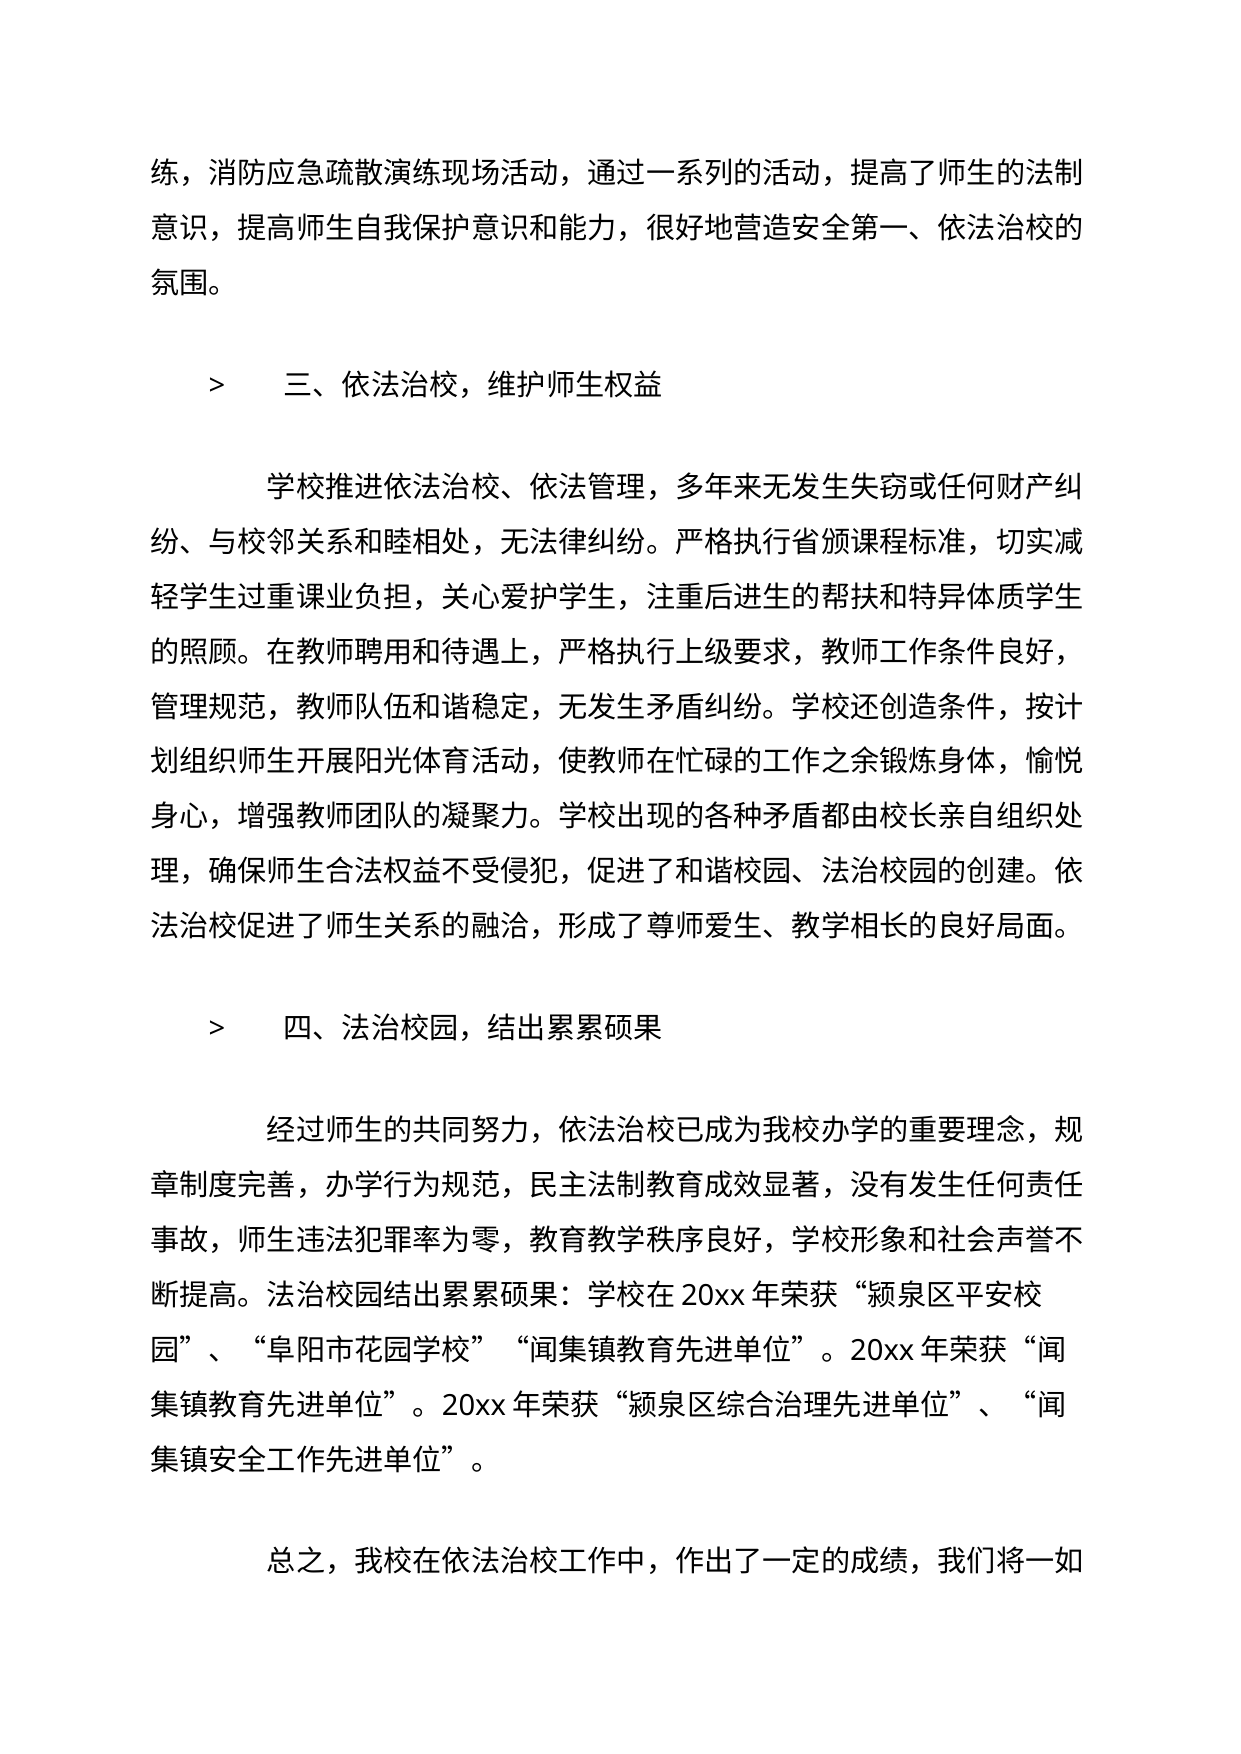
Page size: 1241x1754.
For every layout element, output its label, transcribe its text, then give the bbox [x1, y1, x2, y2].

text > 三、依法治校，维护师生权益 [150, 362, 1090, 404]
text 学校推进依法治校、依法管理，多年来无发生失窃或任何财产纠纷、与校邻关系和睦相处，无法律纠纷。严格执行省颁课程标准，切实减轻学生过重课业负担，关心爱护学生，注重后进生的帮扶和特异体质学生的照顾。在教师聘用和待遇上，严格执行上级要求，教师工作条件良好，管理规范，教师队伍和谐稳定，无发生矛盾纠纷。学校还创造条件，按计划组织师生开展阳光体育活动，使教师在忙碌的工作之余锻炼身体，愉悦身心，增强教师团队的凝聚力。学校出现的各种矛盾都由校长亲自组织处理，确保师生合法权益不受侵犯，促进了和谐校园、法治校园的创建。依法治校促进了师生关系的融洽，形成了尊师爱生、教学相长的良好局面。 [150, 463, 1090, 945]
text 经过师生的共同努力，依法治校已成为我校办学的重要理念，规章制度完善，办学行为规范，民主法制教育成效显著，没有发生任何责任事故，师生违法犯罪率为零，教育教学秩序良好，学校形象和社会声誉不断提高。法治校园结出累累硕果：学校在20xx年荣获“颍泉区平安校园”、“阜阳市花园学校”“闻集镇教育先进单位”。20xx年荣获“闻集镇教育先进单位”。20xx年荣获“颍泉区综合治理先进单位”、“闻集镇安全工作先进单位”。 [150, 1106, 1090, 1478]
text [150, 1538, 1090, 1580]
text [150, 150, 1090, 302]
text > 四、法治校园，结出累累硕果 [150, 1004, 1090, 1047]
